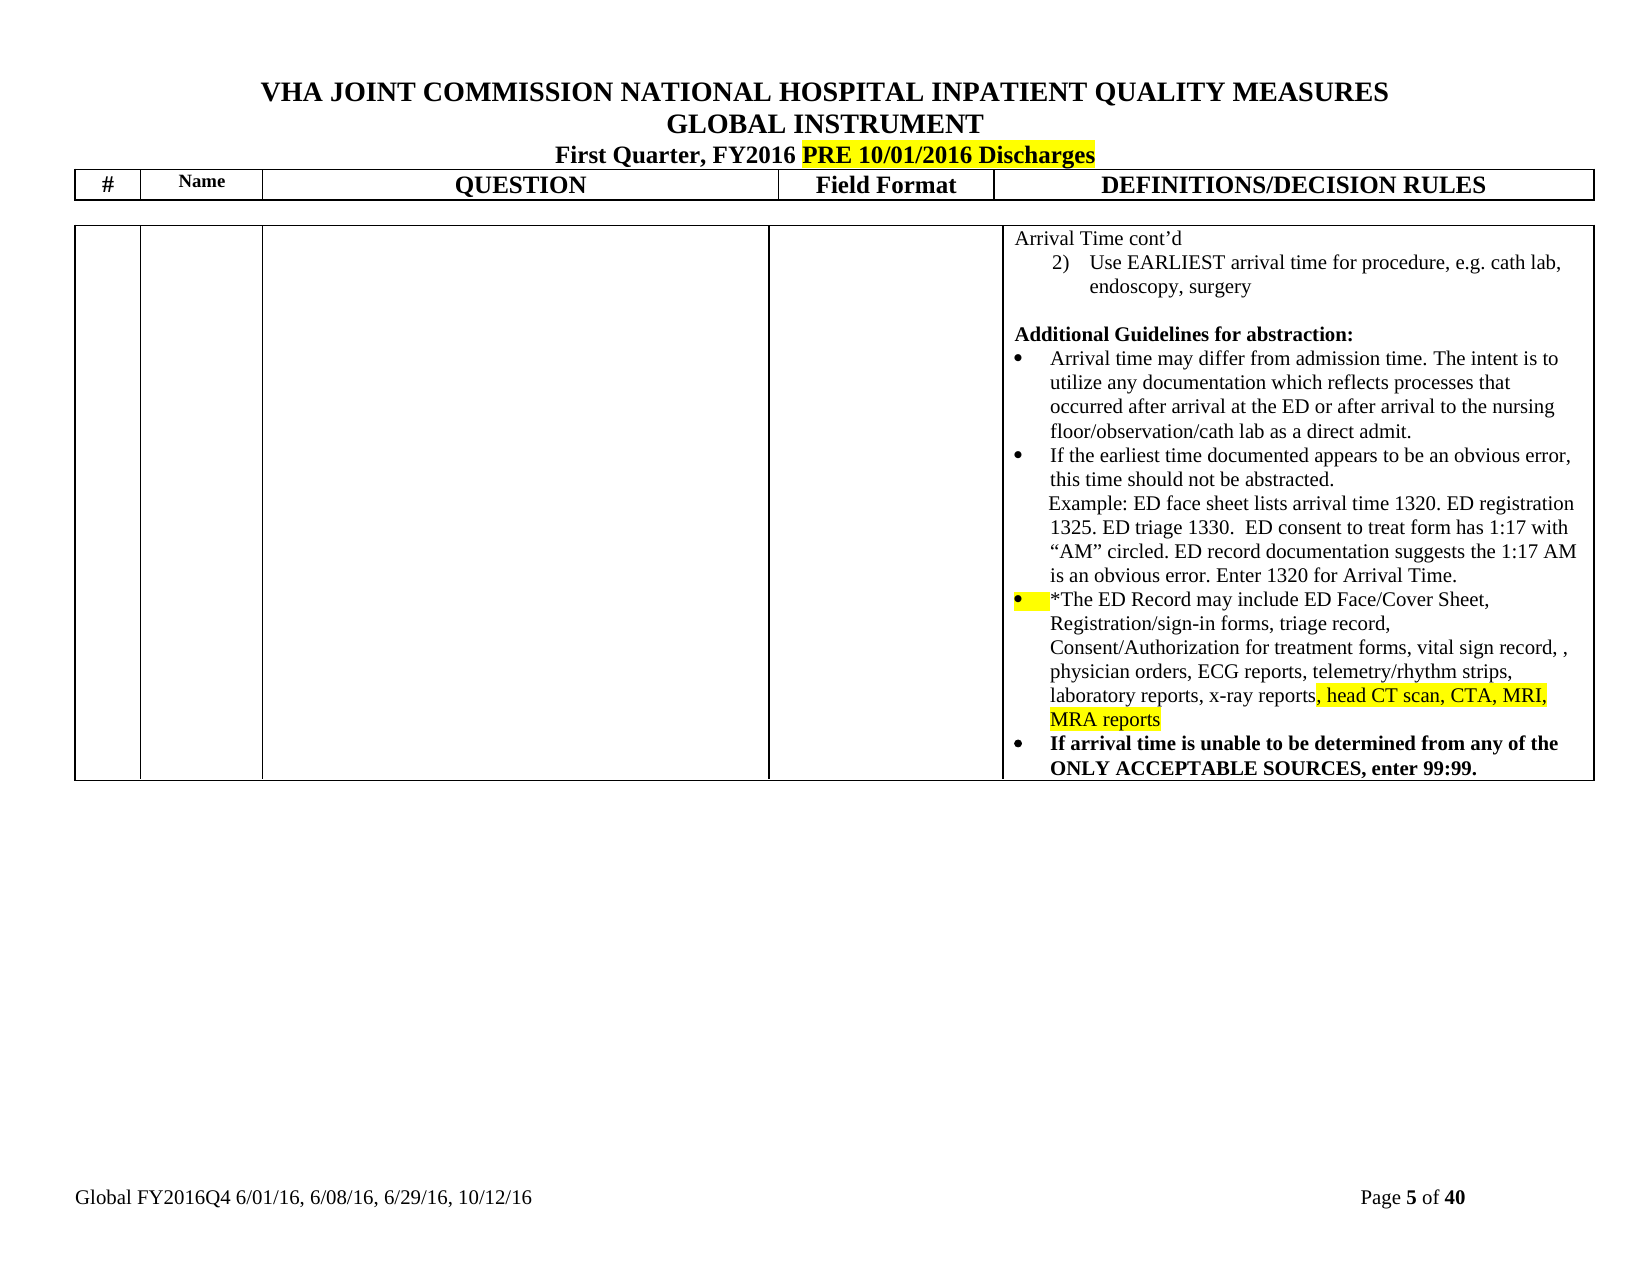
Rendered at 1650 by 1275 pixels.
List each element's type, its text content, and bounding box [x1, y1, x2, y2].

table_cell [770, 226, 1002, 779]
table_cell [76, 226, 140, 779]
table_cell [263, 226, 768, 779]
table_cell Arrival Time cont’d Use EARLIEST arrival time for procedure, e.g. cath lab, endoscopy, surgery Additional Guidelines for abstraction: Arrival time may differ from admission time. The intent is to utilize any documentation which reflects processes that occurred after arrival at the ED or after arrival to the nursing floor/observation/cath lab as a direct admit. If the earliest time documented appears to be an obvious error, this time should not be abstracted. Example: ED face sheet lists arrival time 1320. ED registration 1325. ED triage 1330. ED consent to treat form has 1:17 with “AM” circled. ED record documentation suggests the 1:17 AM is an obvious error. Enter 1320 for Arrival Time. *The ED Record may include ED Face/Cover Sheet, Registration/sign-in forms, triage record, Consent/Authorization for treatment forms, vital sign record, , physician orders, ECG reports, telemetry/rhythm strips, laboratory reports, x-ray reports, head CT scan, CTA, MRI, MRA reports If arrival time is unable to be determined from any of the ONLY ACCEPTABLE SOURCES, enter 99:99. [1004, 226, 1593, 779]
table_cell [141, 226, 262, 779]
